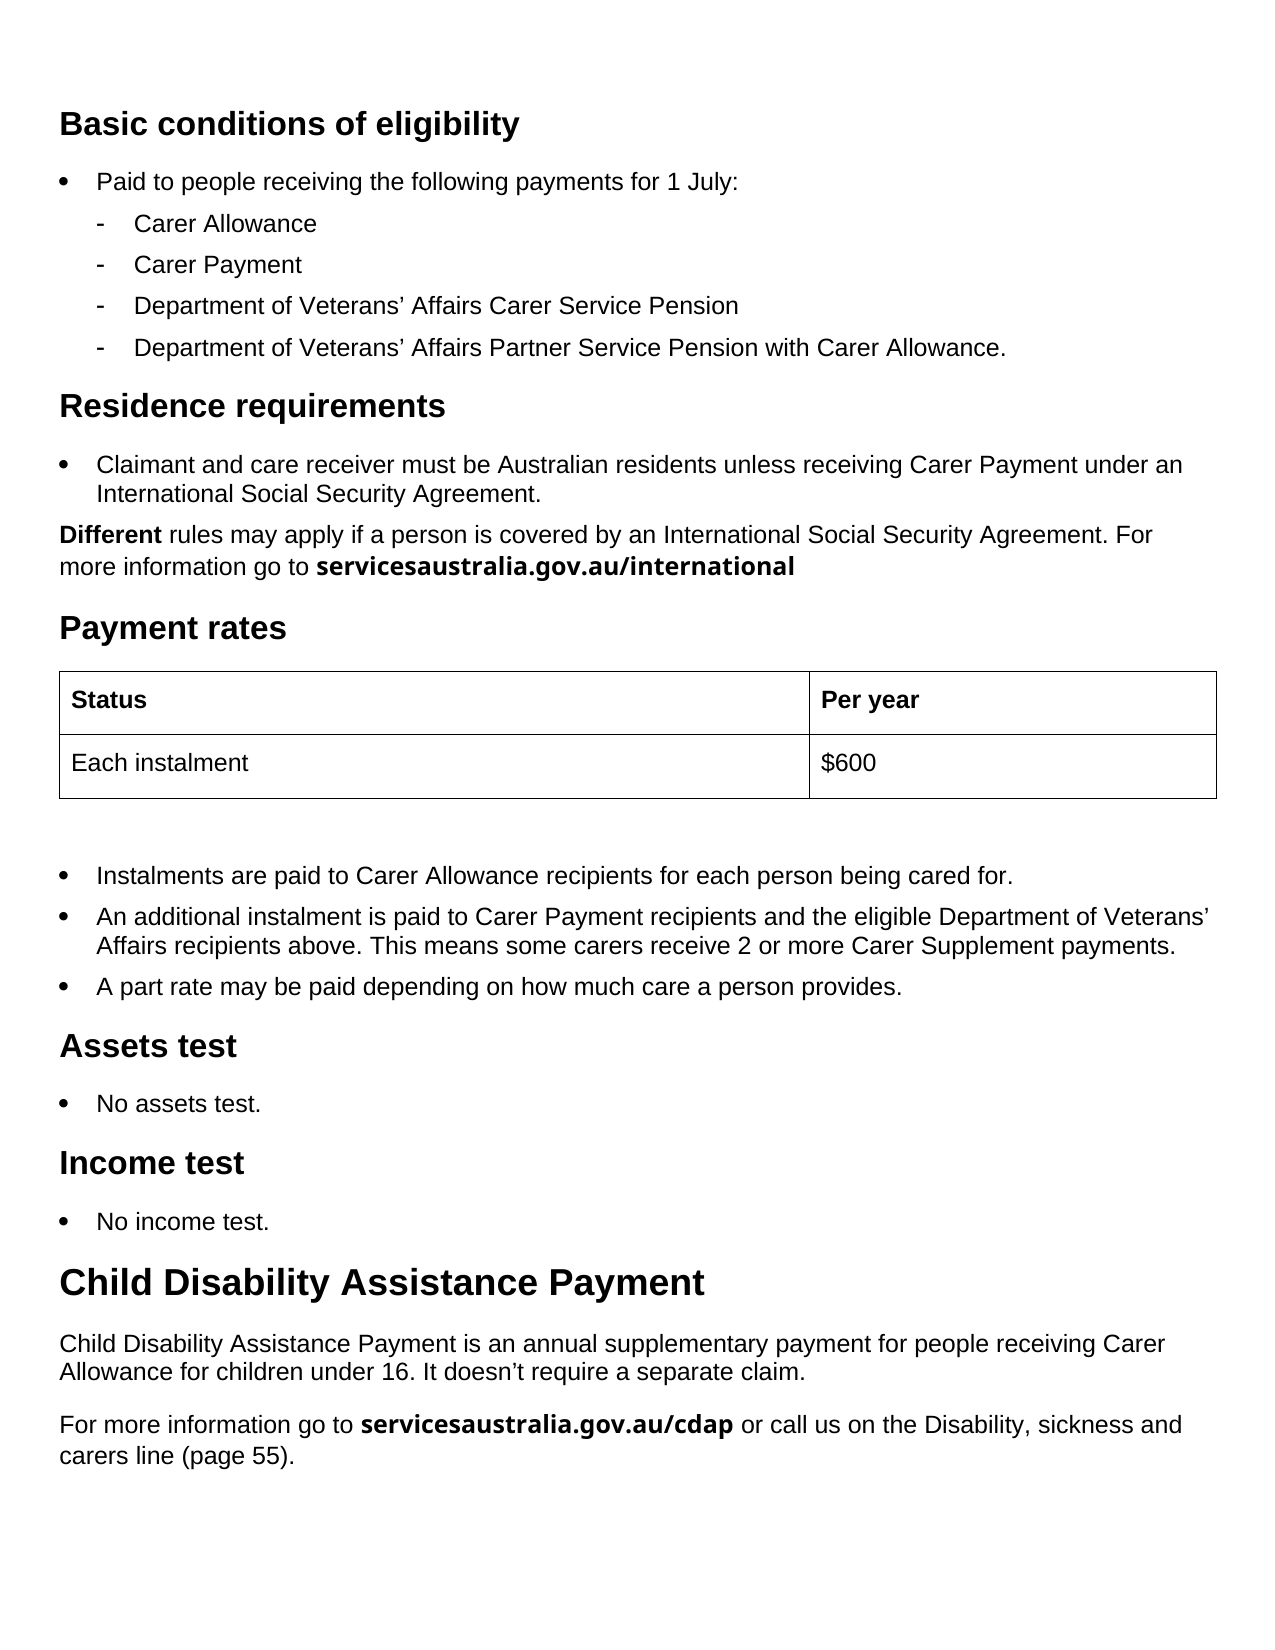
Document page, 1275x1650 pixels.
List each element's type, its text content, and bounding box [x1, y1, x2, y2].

subtitle Payment rates [59, 608, 1216, 646]
subtitle Assets test [59, 1026, 1216, 1064]
list Instalments are paid to Carer Allowance recipients for each person being cared for. [59, 861, 1216, 889]
subtitle Income test [59, 1143, 1216, 1182]
list No assets test. [59, 1089, 1216, 1118]
list Department of Veterans’ Affairs Partner Service Pension with Carer Allowance. [96, 333, 1216, 361]
subtitle Basic conditions of eligibility [59, 104, 1216, 142]
text Child Disability Assistance Payment is an annual supplementary payment for people receiving Carer Allowance for children under 16. It doesn’t require a separate claim. [59, 1329, 1216, 1386]
list Department of Veterans’ Affairs Carer Service Pension [96, 291, 1216, 320]
table_cell Each instalment [60, 735, 809, 797]
list Carer Allowance [96, 208, 1216, 237]
list A part rate may be paid depending on how much care a person provides. [59, 972, 1216, 1001]
table_cell $600 [810, 735, 1216, 797]
text Different rules may apply if a person is covered by an International Social Security Agreement. For more information go to servicesaustralia.gov.au/international [59, 520, 1216, 583]
list Carer Payment [96, 250, 1216, 279]
table_header Status [60, 672, 809, 734]
list No income test. [59, 1207, 1216, 1236]
list Paid to people receiving the following payments for 1 July: [59, 167, 1216, 196]
subtitle Child Disability Assistance Payment [59, 1261, 1216, 1304]
list An additional instalment is paid to Carer Payment recipients and the eligible Department of Veterans’ Affairs recipients above. This means some carers receive 2 or more Carer Supplement payments. [59, 902, 1216, 959]
subtitle Residence requirements [59, 386, 1216, 425]
table_header Per year [810, 672, 1216, 734]
list Claimant and care receiver must be Australian residents unless receiving Carer Payment under an International Social Security Agreement. [59, 450, 1216, 507]
text For more information go to servicesaustralia.gov.au/cdap or call us on the Disability, sickness and carers line (page 55). [59, 1407, 1216, 1470]
